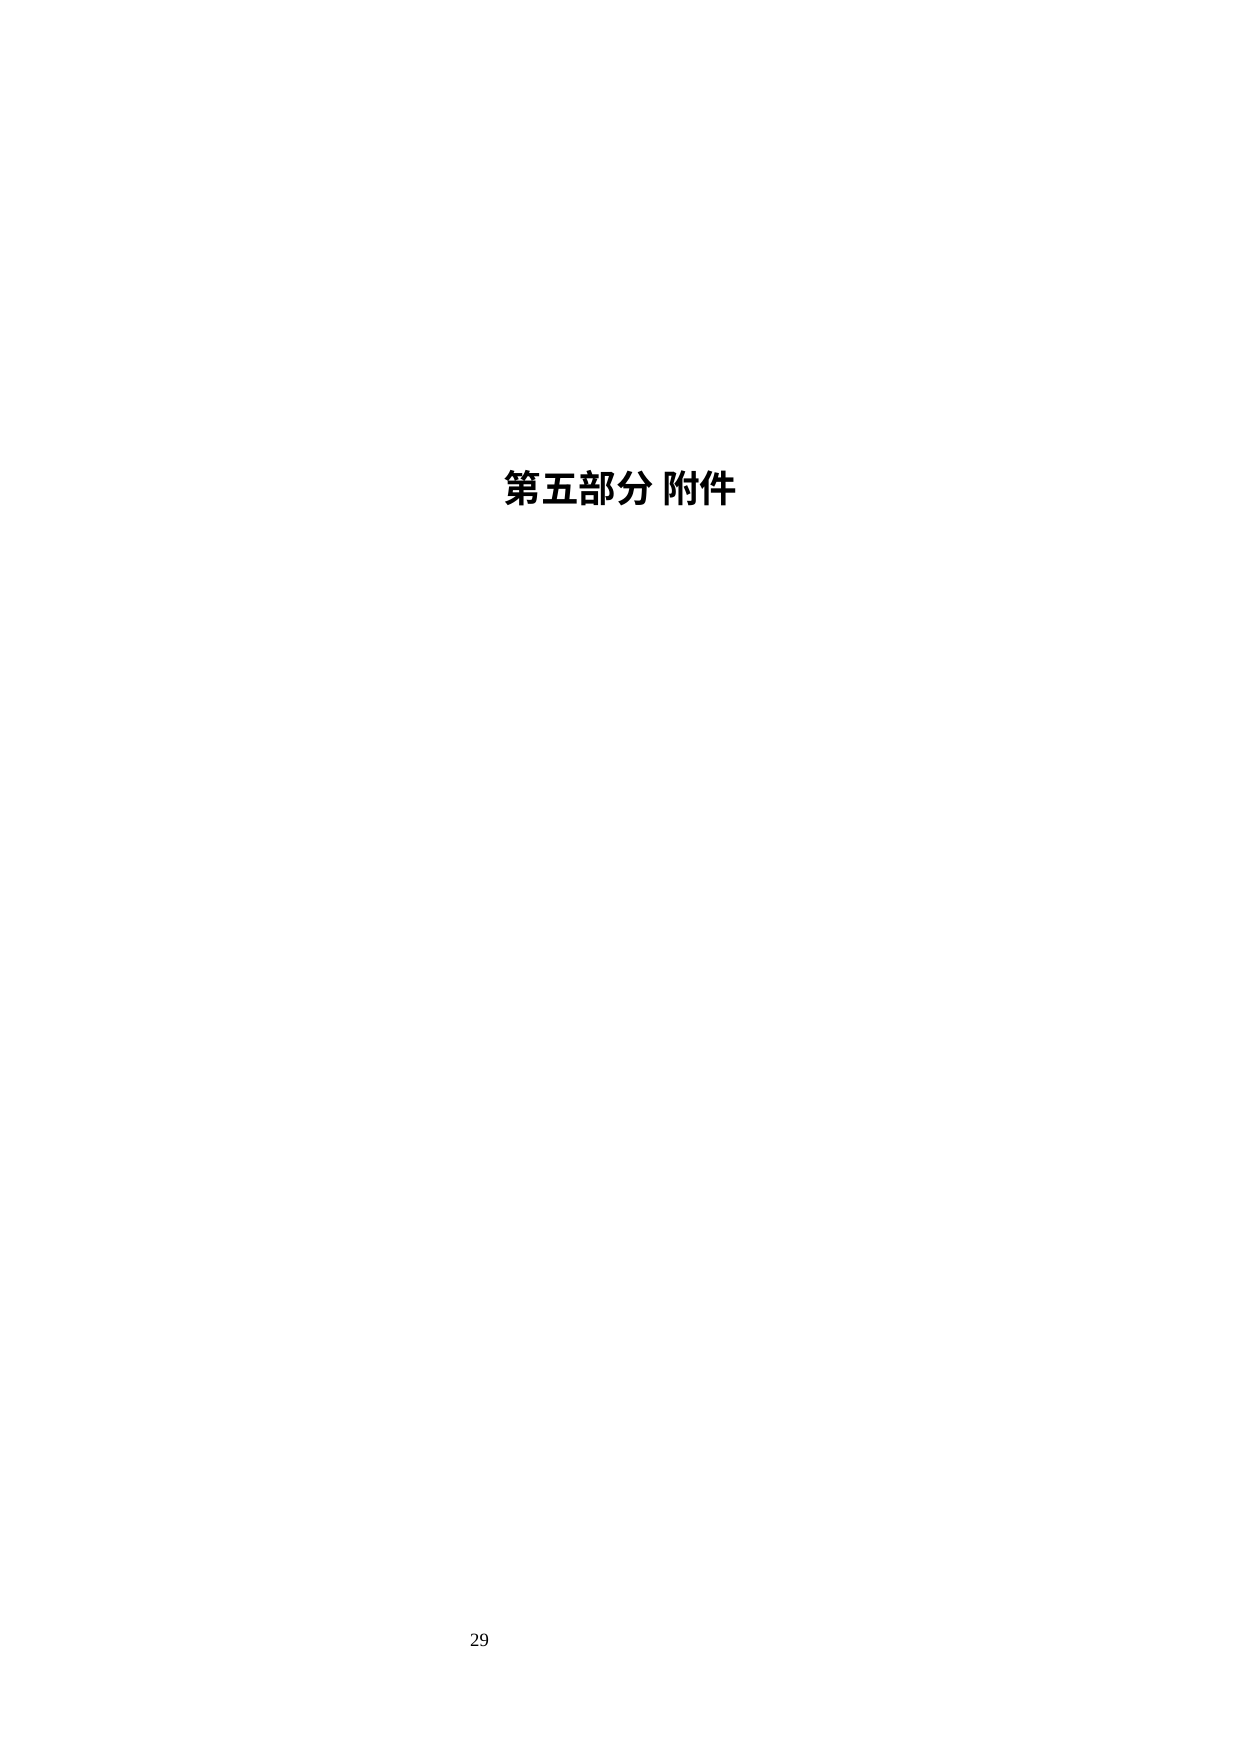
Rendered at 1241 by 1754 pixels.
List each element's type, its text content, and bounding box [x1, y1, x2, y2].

text 第五部分 附件 [59, 454, 1181, 519]
